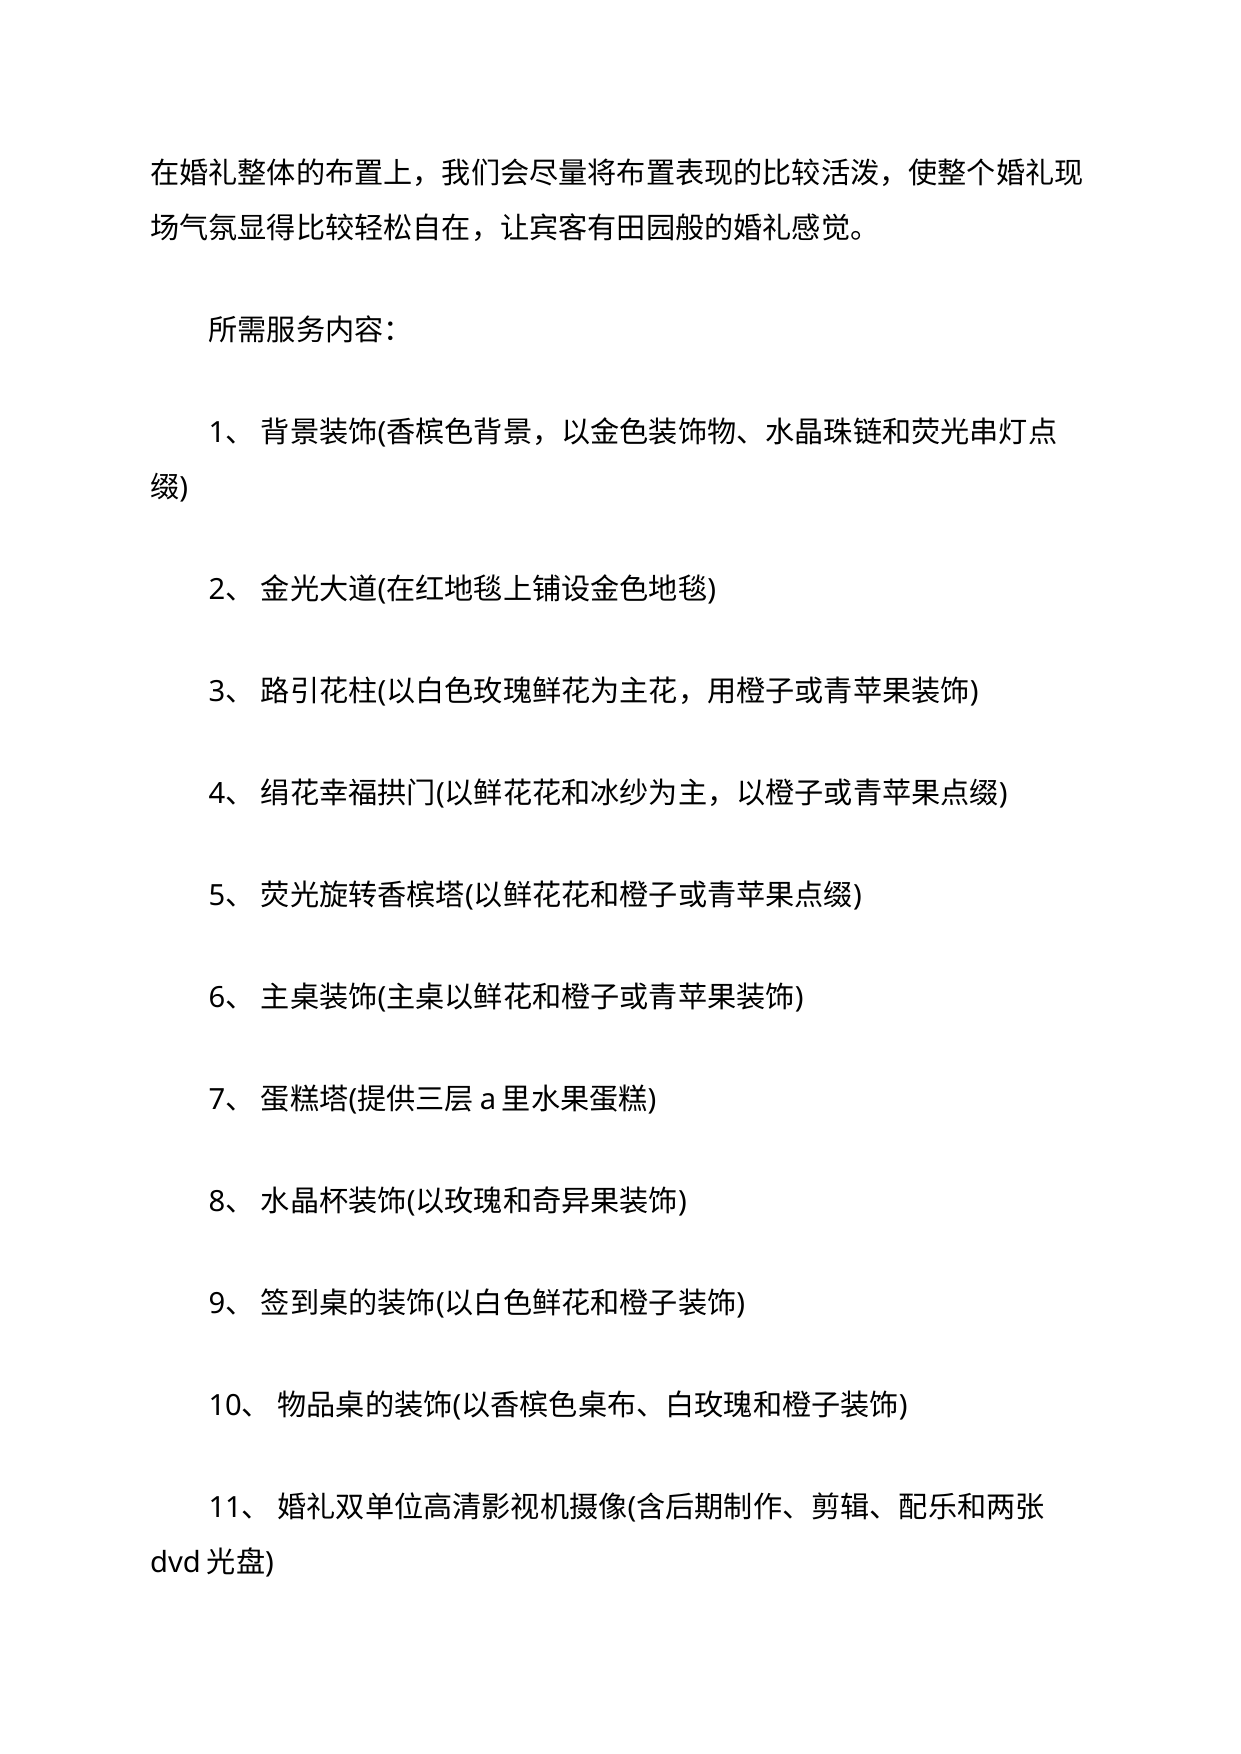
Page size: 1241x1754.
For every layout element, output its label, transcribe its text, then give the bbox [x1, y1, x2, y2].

text 3、 路引花柱(以白色玫瑰鲜花为主花，用橙子或青苹果装饰) [150, 667, 1090, 710]
text 5、 荧光旋转香槟塔(以鲜花花和橙子或青苹果点缀) [150, 871, 1090, 914]
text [150, 150, 1090, 247]
text 11、 婚礼双单位高清影视机摄像(含后期制作、剪辑、配乐和两张dvd光盘) [150, 1483, 1090, 1581]
text 9、 签到桌的装饰(以白色鲜花和橙子装饰) [150, 1279, 1090, 1322]
text 4、 绢花幸福拱门(以鲜花花和冰纱为主，以橙子或青苹果点缀) [150, 769, 1090, 812]
text 1、 背景装饰(香槟色背景，以金色装饰物、水晶珠链和荧光串灯点缀) [150, 408, 1090, 506]
text 6、 主桌装饰(主桌以鲜花和橙子或青苹果装饰) [150, 973, 1090, 1016]
text 10、 物品桌的装饰(以香槟色桌布、白玫瑰和橙子装饰) [150, 1381, 1090, 1424]
text 8、 水晶杯装饰(以玫瑰和奇异果装饰) [150, 1177, 1090, 1220]
text 所需服务内容： [150, 307, 1090, 349]
text 2、 金光大道(在红地毯上铺设金色地毯) [150, 565, 1090, 608]
text 7、 蛋糕塔(提供三层a里水果蛋糕) [150, 1075, 1090, 1118]
